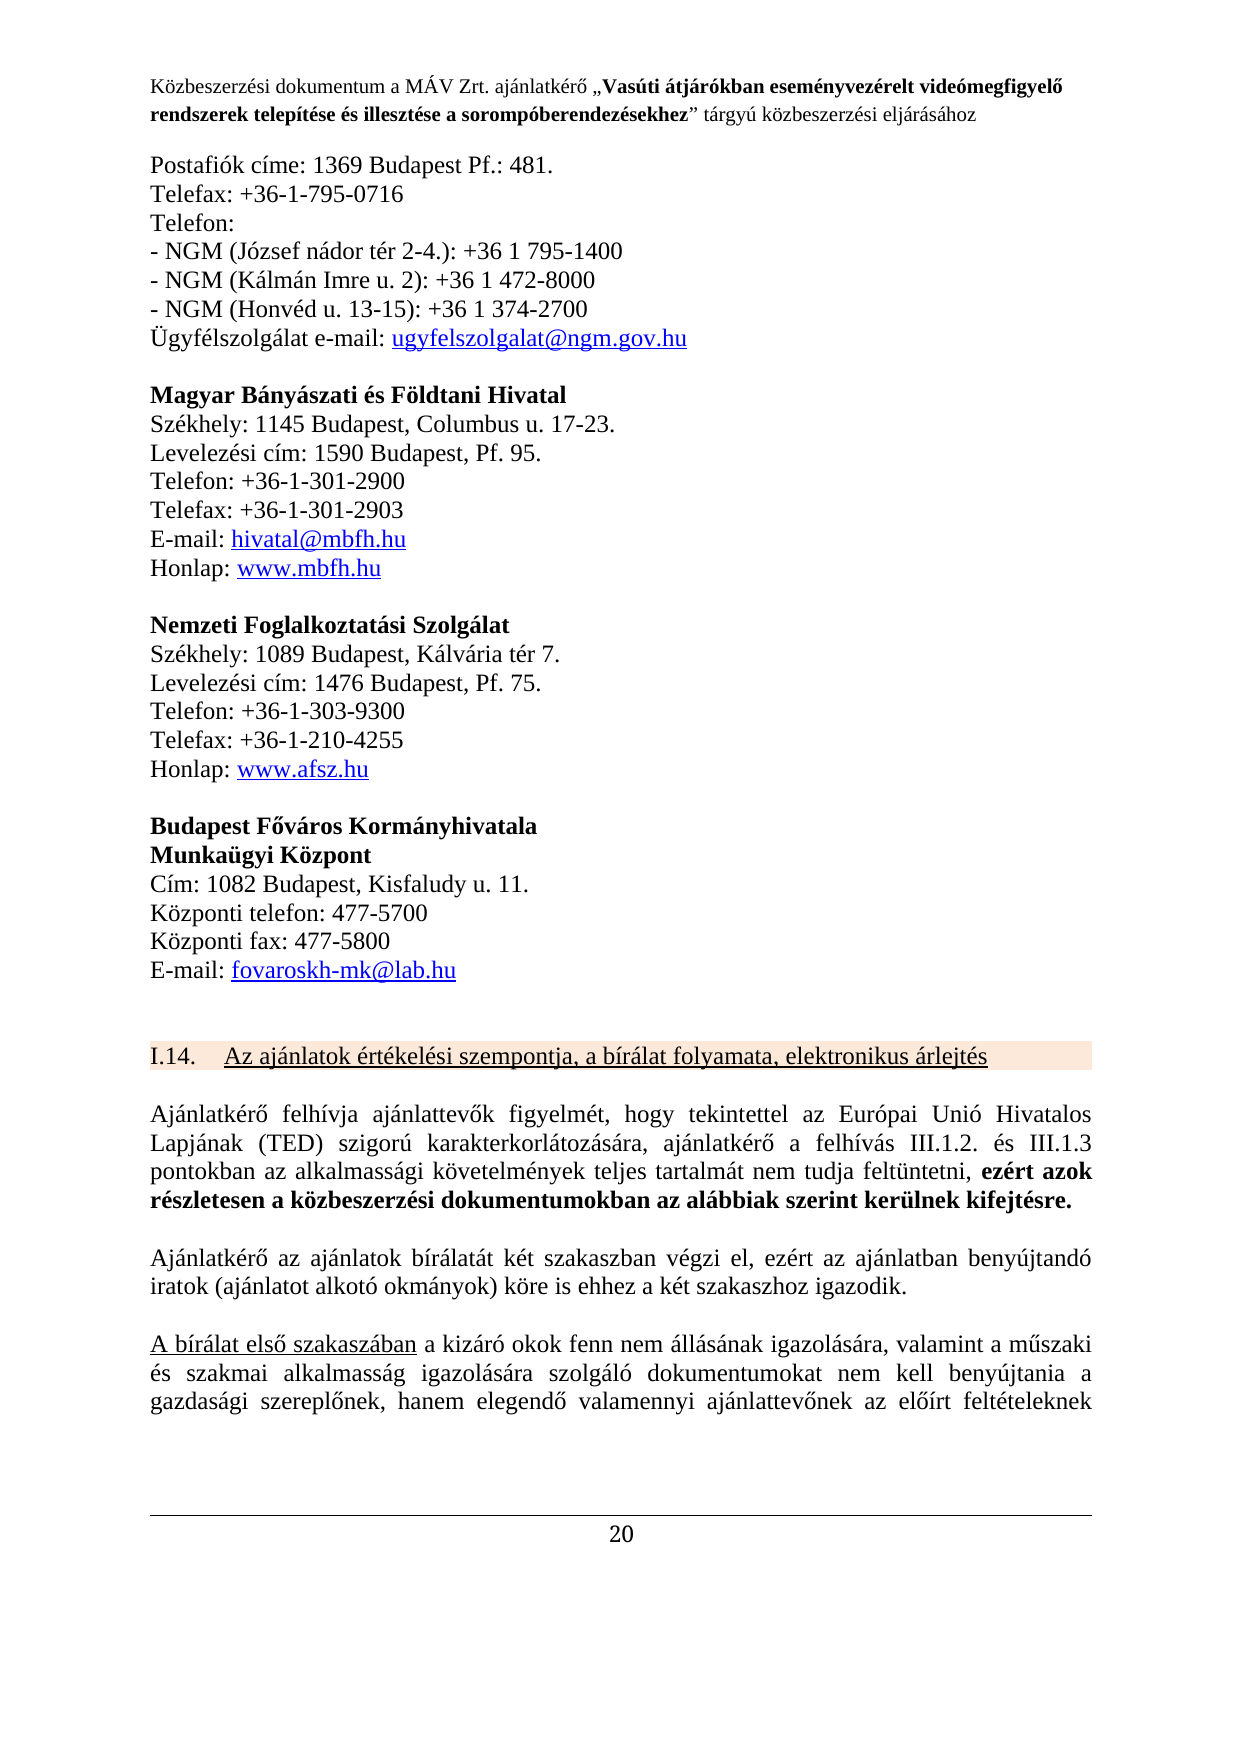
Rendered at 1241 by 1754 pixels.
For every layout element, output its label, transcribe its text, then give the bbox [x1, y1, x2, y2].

text - NGM (József nádor tér 2-4.): +36 1 795-1400 [150, 236, 1092, 265]
text Munkaügyi Központ [150, 840, 1092, 869]
text Ajánlatkérő felhívja ajánlattevők figyelmét, hogy tekintettel az Európai Unió Hivatalos Lapjának (TED) szigorú karakterkorlátozására, ajánlatkérő a felhívás III.1.2. és III.1.3 pontokban az alkalmassági követelmények teljes tartalmát nem tudja feltüntetni, ezért azok részletesen a közbeszerzési dokumentumokban az alábbiak szerint kerülnek kifejtésre. [150, 1099, 1092, 1214]
text Székhely: 1145 Budapest, Columbus u. 17-23. [150, 409, 1092, 438]
text Levelezési cím: 1590 Budapest, Pf. 95. [150, 438, 1092, 466]
text Magyar Bányászati és Földtani Hivatal [150, 380, 1092, 409]
text E-mail: hivatal@mbfh.hu [150, 524, 1092, 553]
text Telefon: +36-1-301-2900 [150, 466, 1092, 495]
text Levelezési cím: 1476 Budapest, Pf. 75. [150, 668, 1092, 696]
text Budapest Főváros Kormányhivatala [150, 811, 1092, 840]
subtitle Az ajánlatok értékelési szempontja, a bírálat folyamata, elektronikus árlejtés [150, 1041, 1092, 1070]
text Nemzeti Foglalkoztatási Szolgálat [150, 610, 1092, 639]
text Honlap: www.mbfh.hu [150, 553, 1092, 581]
text Telefon: +36-1-303-9300 [150, 696, 1092, 725]
text Telefax: +36-1-210-4255 [150, 725, 1092, 754]
text Honlap: www.afsz.hu [150, 754, 1092, 783]
text Központi fax: 477-5800 [150, 926, 1092, 955]
text - NGM (Honvéd u. 13-15): +36 1 374-2700 [150, 294, 1092, 323]
text Ajánlatkérő az ajánlatok bírálatát két szakaszban végzi el, ezért az ajánlatban benyújtandó iratok (ajánlatot alkotó okmányok) köre is ehhez a két szakaszhoz igazodik. [150, 1243, 1092, 1300]
text E-mail: fovaroskh-mk@lab.hu [150, 955, 1092, 984]
text Postafiók címe: 1369 Budapest Pf.: 481. [150, 150, 1092, 179]
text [150, 1329, 1092, 1415]
text Székhely: 1089 Budapest, Kálvária tér 7. [150, 639, 1092, 668]
text Ügyfélszolgálat e-mail: ugyfelszolgalat@ngm.gov.hu [150, 323, 1092, 351]
text Telefon: [150, 208, 1092, 236]
text Központi telefon: 477-5700 [150, 898, 1092, 926]
text Telefax: +36-1-795-0716 [150, 179, 1092, 208]
text Cím: 1082 Budapest, Kisfaludy u. 11. [150, 869, 1092, 898]
text - NGM (Kálmán Imre u. 2): +36 1 472-8000 [150, 265, 1092, 294]
text Telefax: +36-1-301-2903 [150, 495, 1092, 524]
